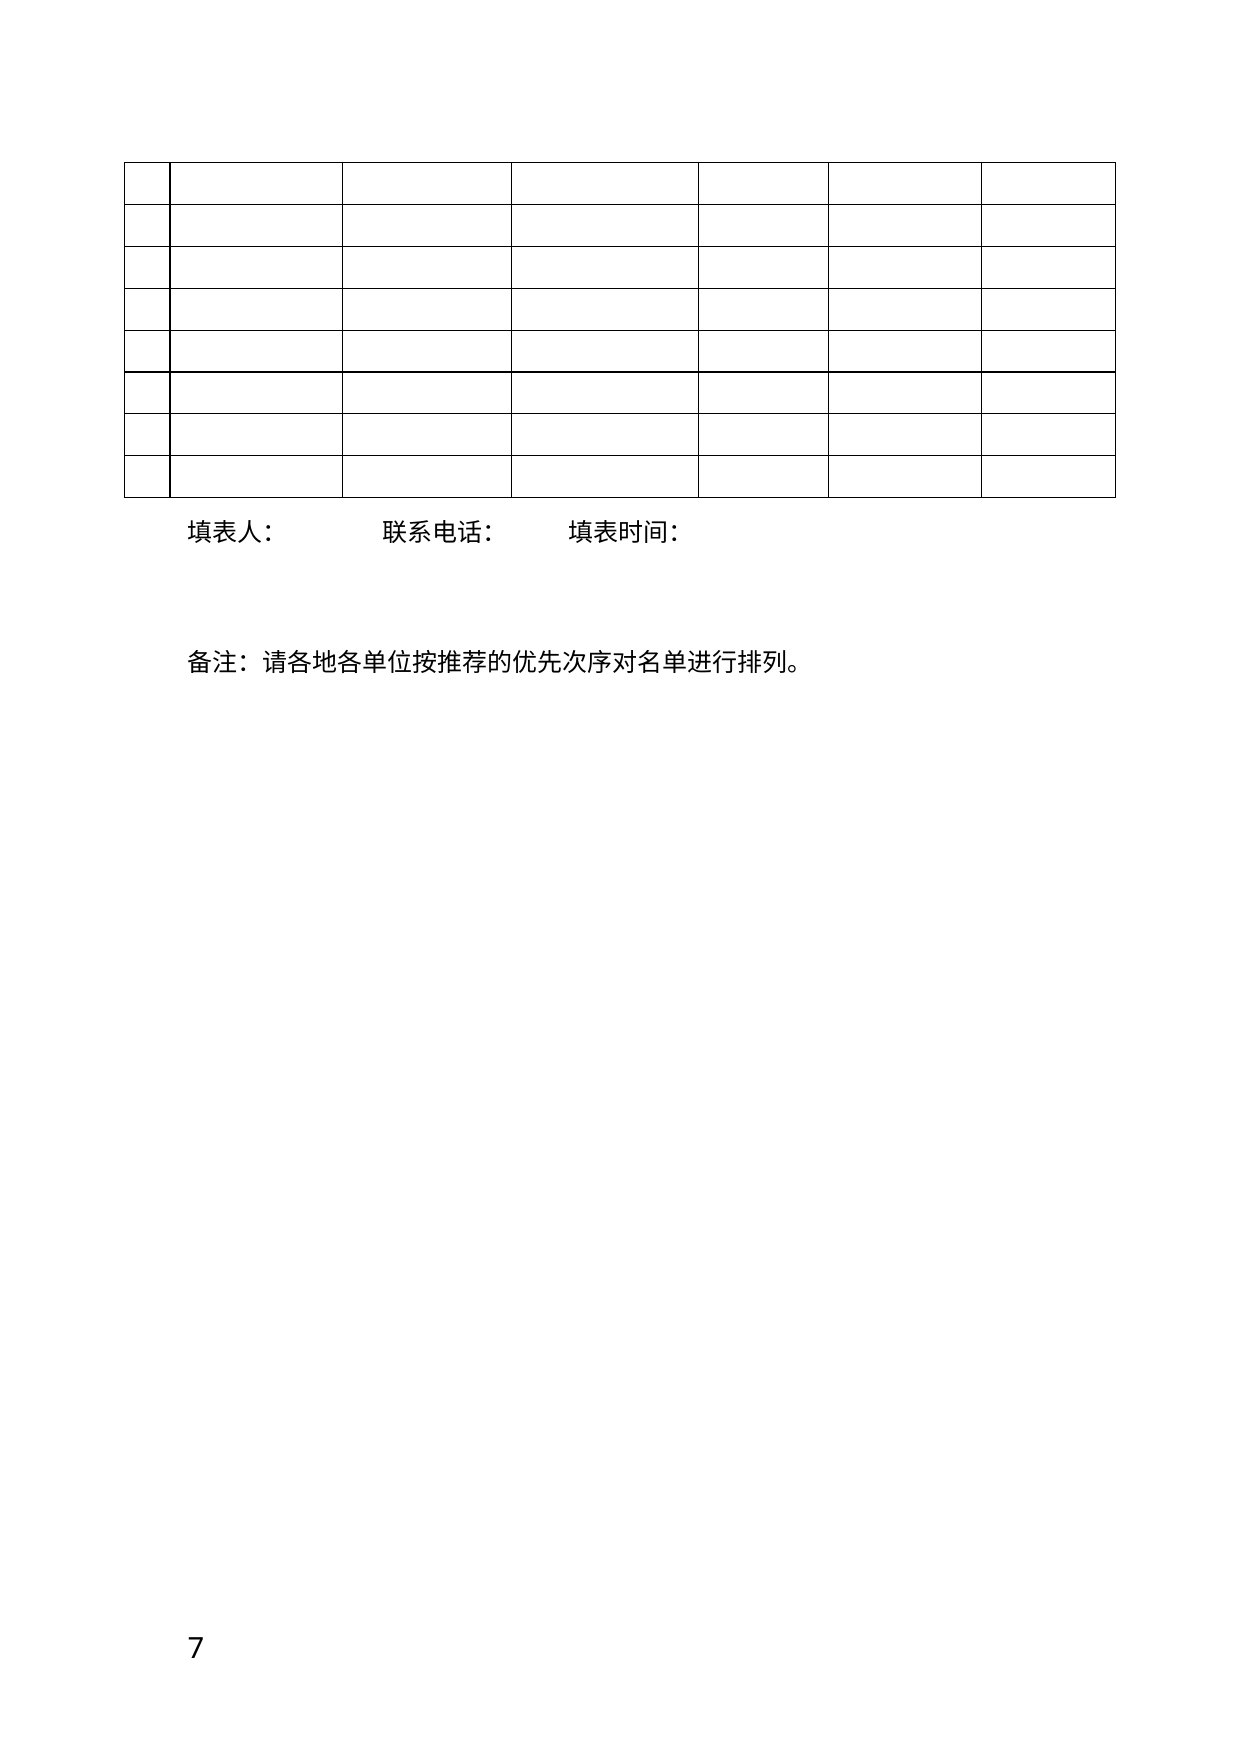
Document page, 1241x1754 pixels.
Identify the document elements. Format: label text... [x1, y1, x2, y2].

table_cell [512, 247, 698, 288]
table_cell [171, 205, 342, 246]
table_cell [125, 205, 169, 246]
table_cell [125, 456, 169, 497]
table_cell [829, 331, 981, 371]
table_cell [171, 247, 342, 288]
table_cell [343, 456, 511, 497]
table_cell [699, 289, 828, 329]
table_cell [512, 331, 698, 371]
table_cell [343, 373, 511, 413]
table_cell [829, 205, 981, 246]
table_cell [829, 247, 981, 288]
table_cell [982, 331, 1115, 371]
table_cell [125, 289, 169, 329]
table_cell [982, 205, 1115, 246]
table_cell [829, 456, 981, 497]
table_cell [343, 163, 511, 204]
table_cell [512, 289, 698, 329]
table_cell [343, 205, 511, 246]
table_cell [171, 289, 342, 329]
table_cell [699, 373, 828, 413]
table_cell [171, 331, 342, 371]
table_cell [512, 163, 698, 204]
table_cell [982, 289, 1115, 329]
table_cell [982, 414, 1115, 455]
table_cell [699, 205, 828, 246]
table_cell [171, 373, 342, 413]
table_cell [512, 414, 698, 455]
table_cell [829, 163, 981, 204]
table_cell [982, 163, 1115, 204]
table_cell [171, 456, 342, 497]
table_cell [699, 331, 828, 371]
table_cell [343, 289, 511, 329]
table_cell [829, 414, 981, 455]
table_cell [699, 456, 828, 497]
table_cell [125, 247, 169, 288]
table_cell [125, 414, 169, 455]
table_cell [343, 247, 511, 288]
table_cell [982, 247, 1115, 288]
table_cell [699, 414, 828, 455]
table_cell [343, 414, 511, 455]
table_cell [512, 205, 698, 246]
table_cell [829, 373, 981, 413]
table_cell [829, 289, 981, 329]
table_cell [982, 373, 1115, 413]
table_cell [171, 163, 342, 204]
table_cell [512, 456, 698, 497]
table_cell [125, 163, 169, 204]
text 填表人： 联系电话： 填表时间： [187, 498, 1053, 563]
table_cell [699, 163, 828, 204]
table_cell [171, 414, 342, 455]
table_cell [512, 373, 698, 413]
table_cell [343, 331, 511, 371]
table_cell [982, 456, 1115, 497]
table_cell [699, 247, 828, 288]
text 备注：请各地各单位按推荐的优先次序对名单进行排列。 [187, 628, 1053, 693]
table_cell [125, 331, 169, 371]
table_cell [125, 373, 169, 413]
